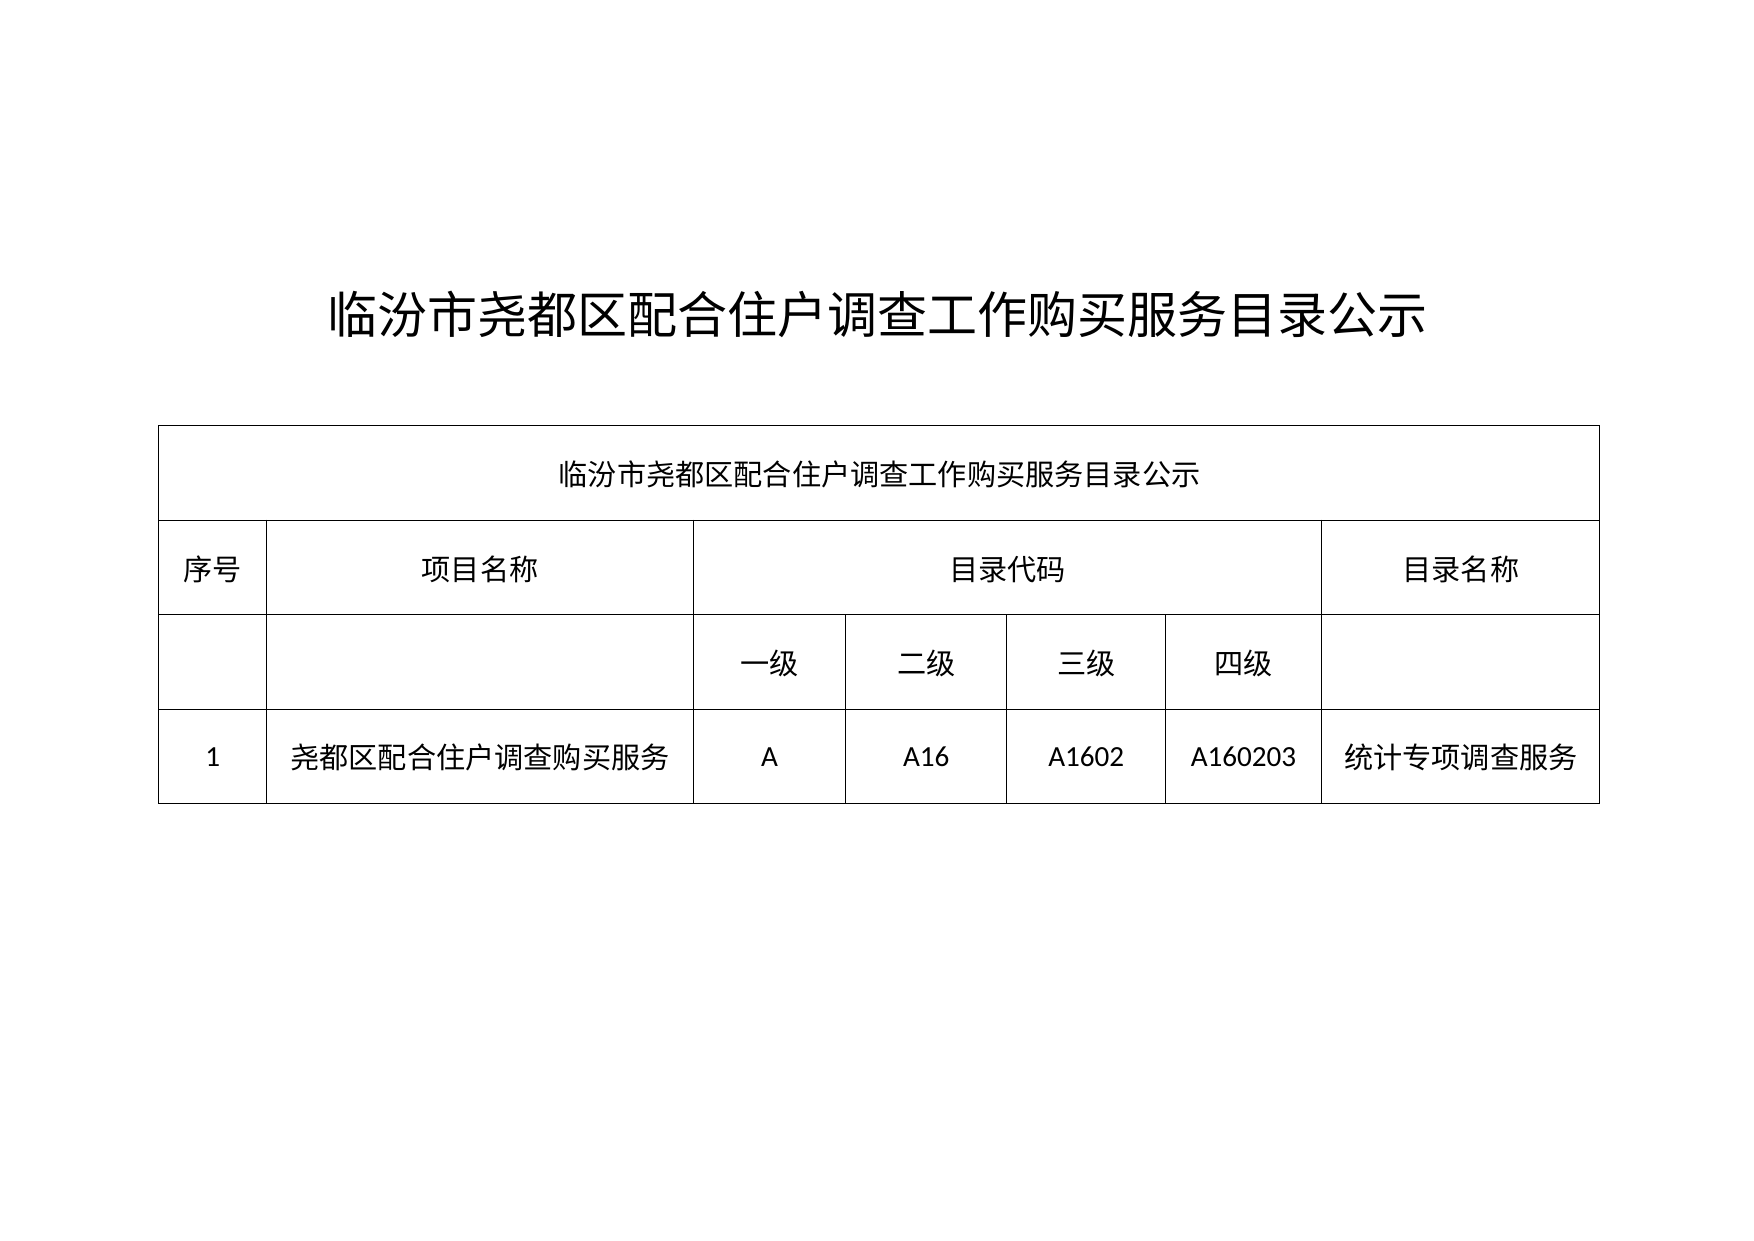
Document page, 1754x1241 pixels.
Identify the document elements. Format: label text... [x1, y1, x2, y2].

table_cell 序号 [159, 521, 266, 614]
table_cell A160203 [1166, 710, 1321, 803]
table_cell [267, 615, 693, 708]
table_cell 目录名称 [1322, 521, 1599, 614]
table_cell [159, 615, 266, 708]
table_cell A1602 [1007, 710, 1165, 803]
text 临汾市尧都区配合住户调查工作购买服务目录公示 [150, 263, 1604, 360]
table_header 临汾市尧都区配合住户调查工作购买服务目录公示 [159, 426, 1599, 519]
table_cell A16 [846, 710, 1006, 803]
table_cell 二级 [846, 615, 1006, 708]
table_cell 三级 [1007, 615, 1165, 708]
table_cell 一级 [694, 615, 845, 708]
table_cell 尧都区配合住户调查购买服务 [267, 710, 693, 803]
table_cell A [694, 710, 845, 803]
table_cell 统计专项调查服务 [1322, 710, 1599, 803]
table_cell 目录代码 [694, 521, 1321, 614]
table_cell 四级 [1166, 615, 1321, 708]
table_cell 1 [159, 710, 266, 803]
table_cell 项目名称 [267, 521, 693, 614]
table_cell [1322, 615, 1599, 708]
